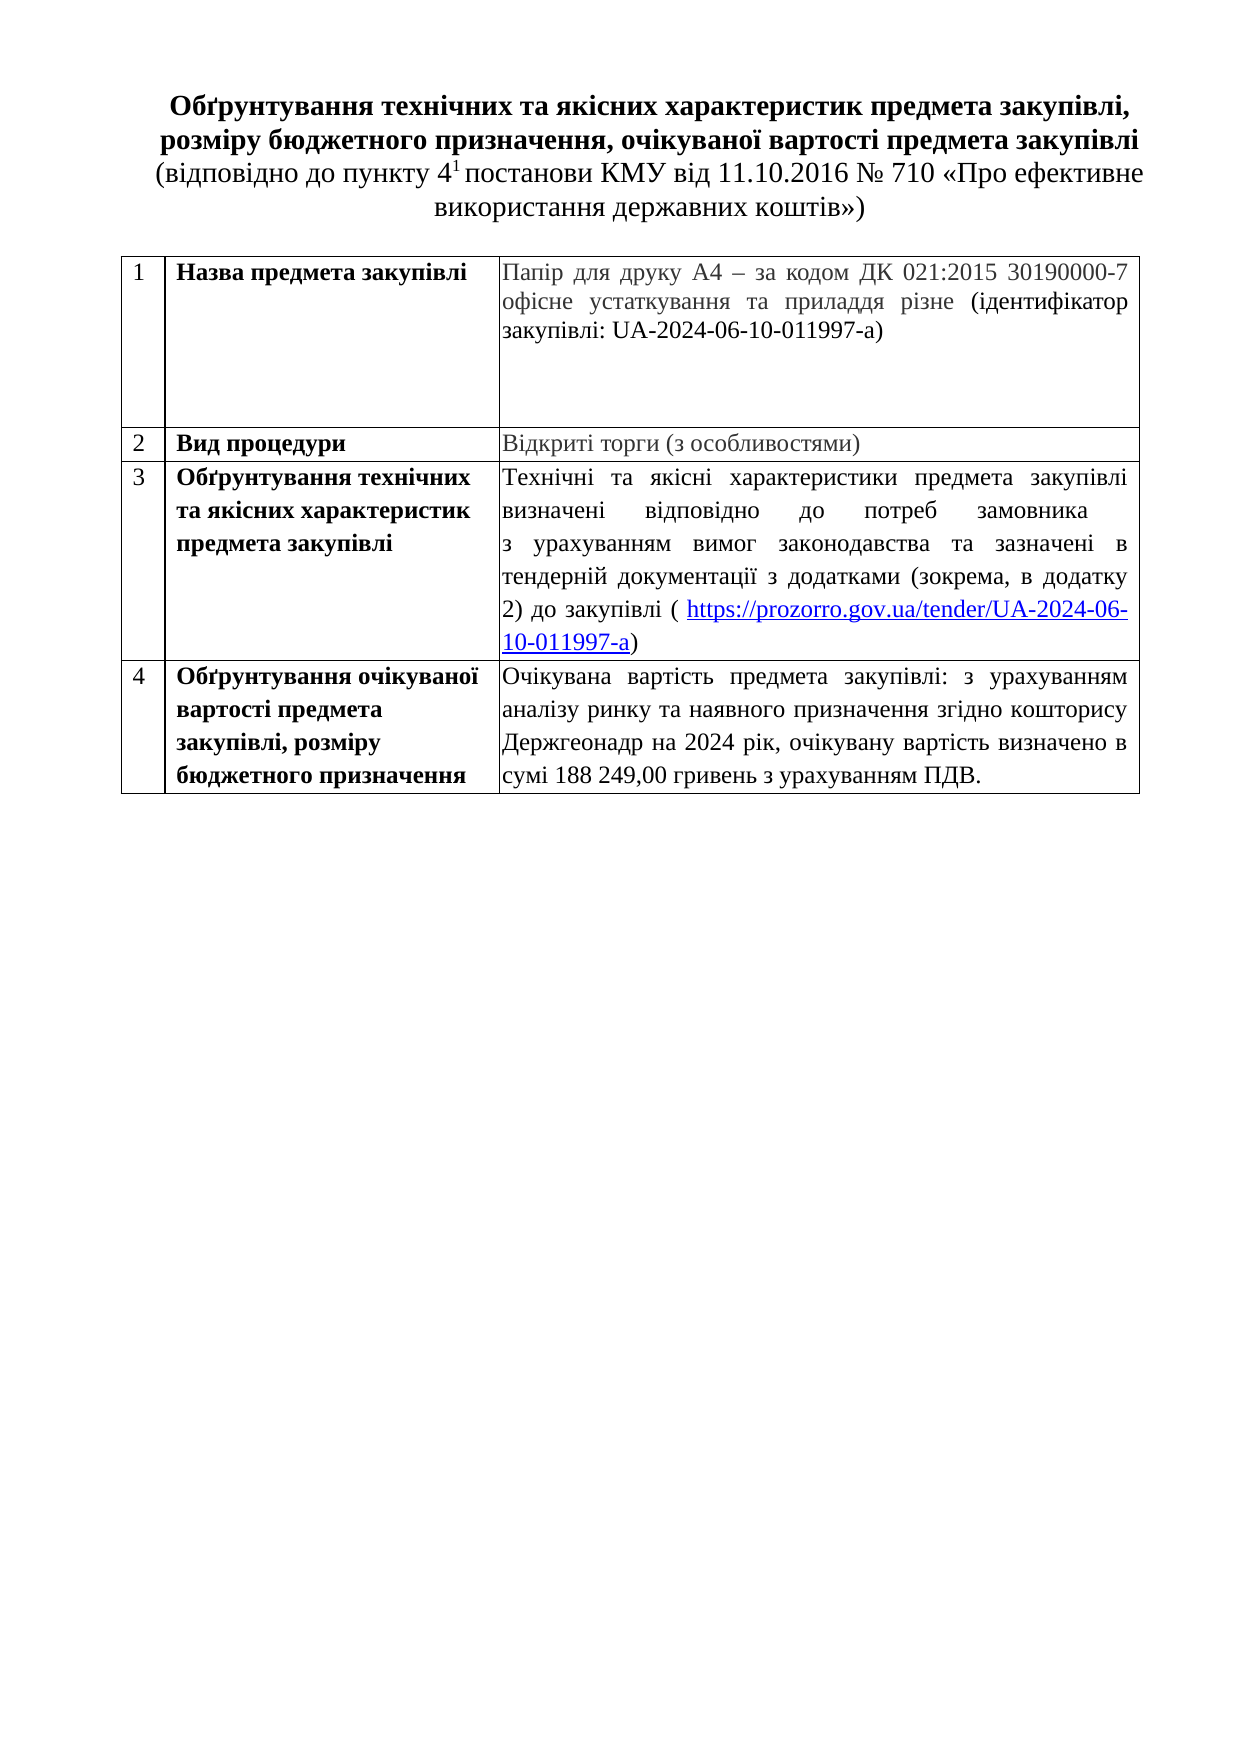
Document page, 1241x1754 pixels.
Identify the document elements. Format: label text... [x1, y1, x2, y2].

table_cell Обґрунтування очікуваної вартості предмета закупівлі, розміру бюджетного призначення [166, 661, 499, 792]
text (відповідно до пункту 41 постанови КМУ від 11.10.2016 № 710 «Про ефективне використання державних коштів») [148, 156, 1152, 223]
table_cell Обґрунтування технічних та якісних характеристик предмета закупівлі [166, 462, 499, 660]
table_cell 3 [122, 462, 164, 660]
table_header Назва предмета закупівлі [166, 257, 499, 427]
table_header 1 [122, 257, 164, 427]
table_cell Відкриті торги (з особливостями) [500, 428, 1139, 461]
table_cell Вид процедури [166, 428, 499, 461]
text Обґрунтування технічних та якісних характеристик предмета закупівлі, розміру бюджетного призначення, очікуваної вартості предмета закупівлі [148, 88, 1152, 156]
table_cell Очікувана вартість предмета закупівлі: з урахуванням аналізу ринку та наявного призначення згідно кошторису Держгеонадр на 2024 рік, очікувану вартість визначено в сумі 188 249,00 гривень з урахуванням ПДВ. [500, 661, 1139, 792]
table_cell Технічні та якісні характеристики предмета закупівлі визначені відповідно до потреб замовника з урахуванням вимог законодавства та зазначені в тендерній документації з додатками (зокрема, в додатку 2) до закупівлі ( https://prozorro.gov.ua/tender/UA-2024-06-10-011997-a) [500, 462, 1139, 660]
table_header Папір для друку А4 – за кодом ДК 021:2015 30190000-7 офісне устаткування та приладдя різне (ідентифікатор закупівлі: UA-2024-06-10-011997-a) [500, 257, 1139, 427]
table_cell 4 [122, 661, 164, 792]
table_cell 2 [122, 428, 164, 461]
